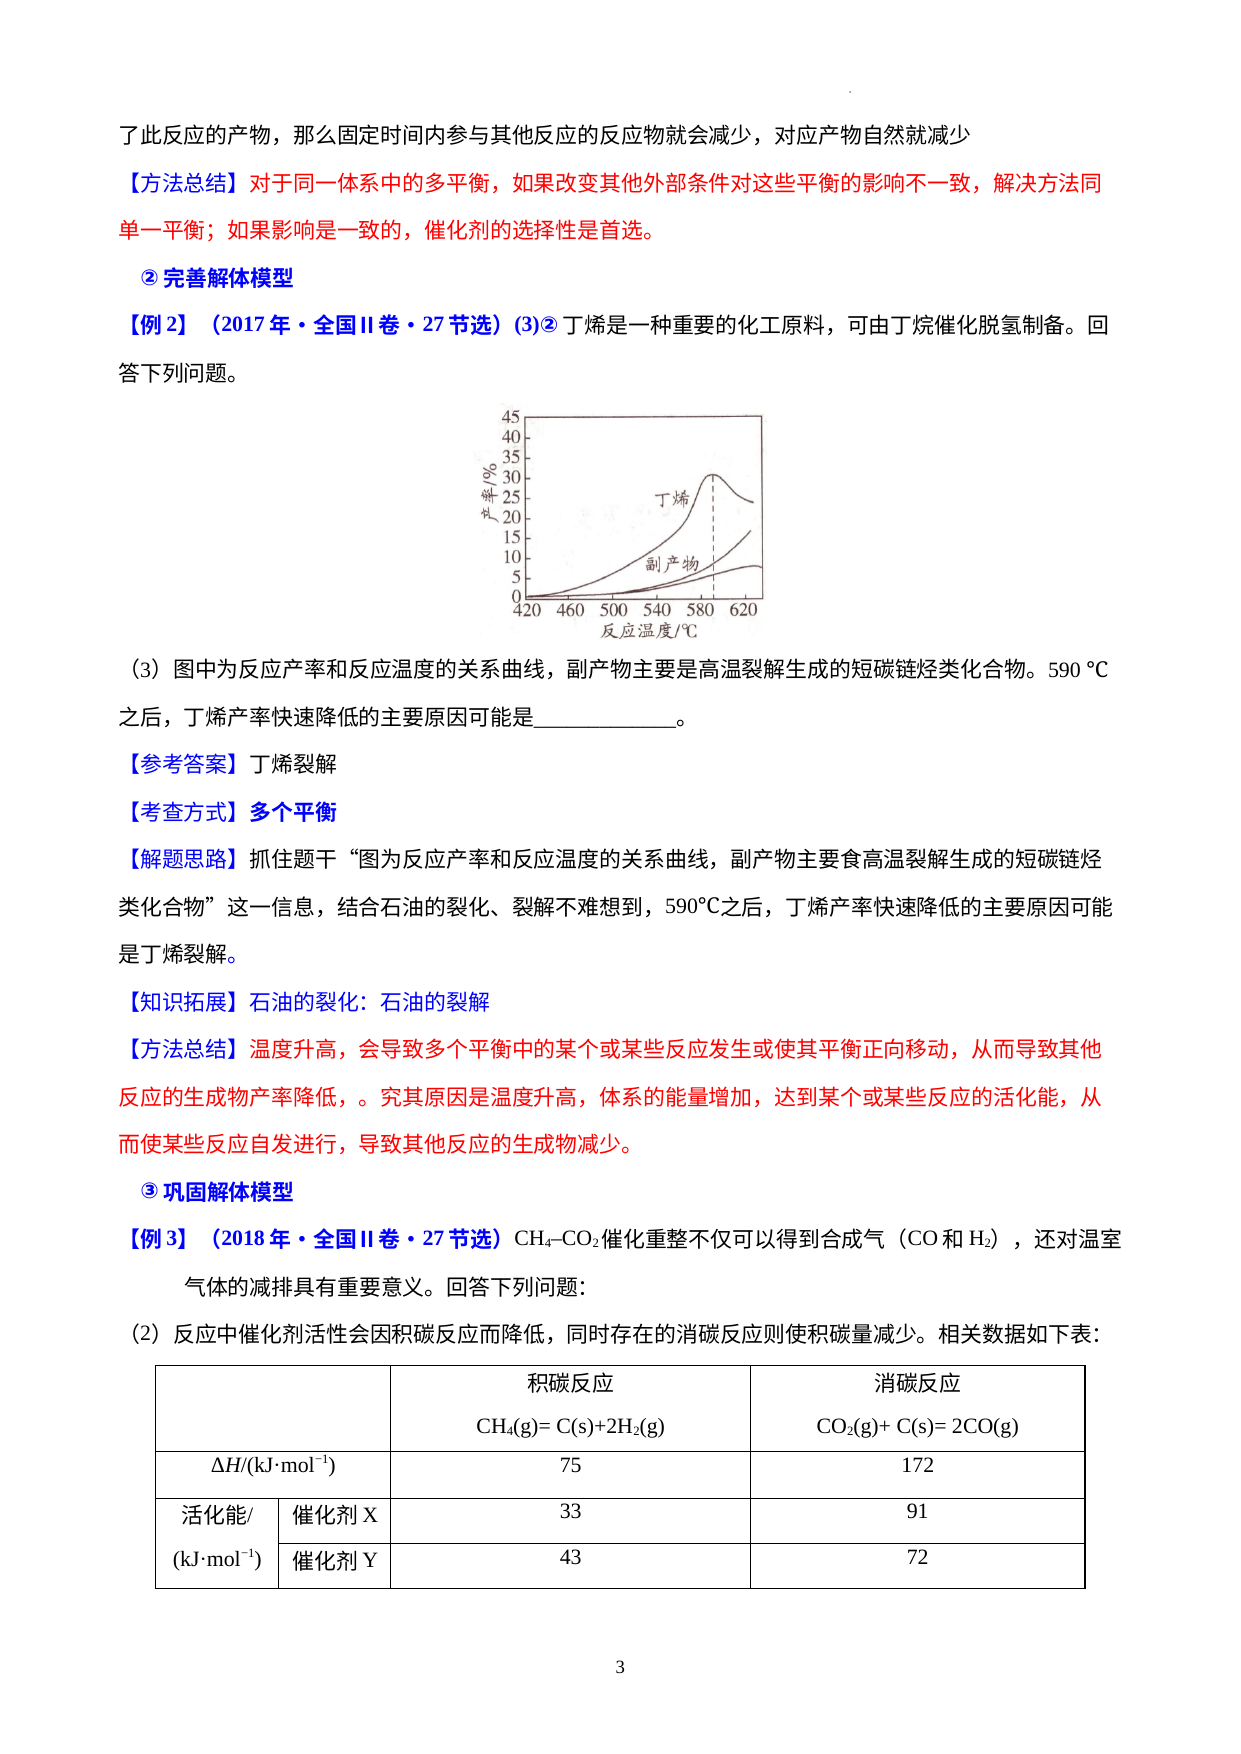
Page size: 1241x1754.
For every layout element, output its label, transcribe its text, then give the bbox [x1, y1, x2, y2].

table_cell 33 [391, 1499, 750, 1543]
table_header 消碳反应 CO2(g)+ C(s)= 2CO(g) [751, 1366, 1084, 1451]
table_cell 催化剂Y [279, 1544, 390, 1588]
table_header 积碳反应 CH4(g)= C(s)+2H2(g) [391, 1366, 750, 1451]
text 【参考答案】丁烯裂解 [118, 747, 1122, 779]
text 【方法总结】温度升高，会导致多个平衡中的某个或某些反应发生或使其平衡正向移动，从而导致其他反应的生成物产率降低，。究其原因是温度升高，体系的能量增加，达到某个或某些反应的活化能，从而使某些反应自发进行，导致其他反应的生成物减少。 [118, 1032, 1122, 1159]
table_cell 43 [391, 1544, 750, 1588]
text 【例3】（2018年•全国Ⅱ卷•27节选）CH4–CO2催化重整不仅可以得到合成气（CO和H2），还对温室气体的减排具有重要意义。回答下列问题： [118, 1222, 1122, 1301]
text ②完善解体模型 [118, 261, 1122, 292]
table_cell 催化剂X [279, 1499, 390, 1543]
table_cell ΔH/(kJ·mol−1) [156, 1452, 390, 1497]
text 【解题思路】抓住题干“图为反应产率和反应温度的关系曲线，副产物主要食高温裂解生成的短碳链烃类化合物”这一信息，结合石油的裂化、裂解不难想到，590℃之后，丁烯产率快速降低的主要原因可能是丁烯裂解。 [118, 842, 1122, 969]
text 【方法总结】对于同一体系中的多平衡，如果改变其他外部条件对这些平衡的影响不一致，解决方法同单一平衡；如果影响是一致的，催化剂的选择性是首选。 [118, 166, 1122, 245]
text （2）反应中催化剂活性会因积碳反应而降低，同时存在的消碳反应则使积碳量减少。相关数据如下表： [118, 1317, 1122, 1349]
text 【例2】（2017年•全国Ⅱ卷•27节选）(3)②丁烯是一种重要的化工原料，可由丁烷催化脱氢制备。回答下列问题。 [118, 308, 1122, 387]
table_cell 活化能/ (kJ·mol−1) [156, 1499, 278, 1588]
table_cell 91 [751, 1499, 1084, 1543]
table_header [156, 1366, 390, 1451]
table_cell 75 [391, 1452, 750, 1497]
picture [473, 403, 767, 640]
text ③巩固解体模型 [118, 1174, 1122, 1206]
text 【考查方式】多个平衡 [118, 794, 1122, 826]
table_cell 172 [751, 1452, 1084, 1497]
text （3）图中为反应产率和反应温度的关系曲线，副产物主要是高温裂解生成的短碳链烃类化合物。590 ℃之后，丁烯产率快速降低的主要原因可能是_____________。 [118, 652, 1122, 731]
text 【知识拓展】石油的裂化：石油的裂解 [118, 984, 1122, 1016]
table_cell 72 [751, 1544, 1084, 1588]
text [118, 118, 1122, 150]
